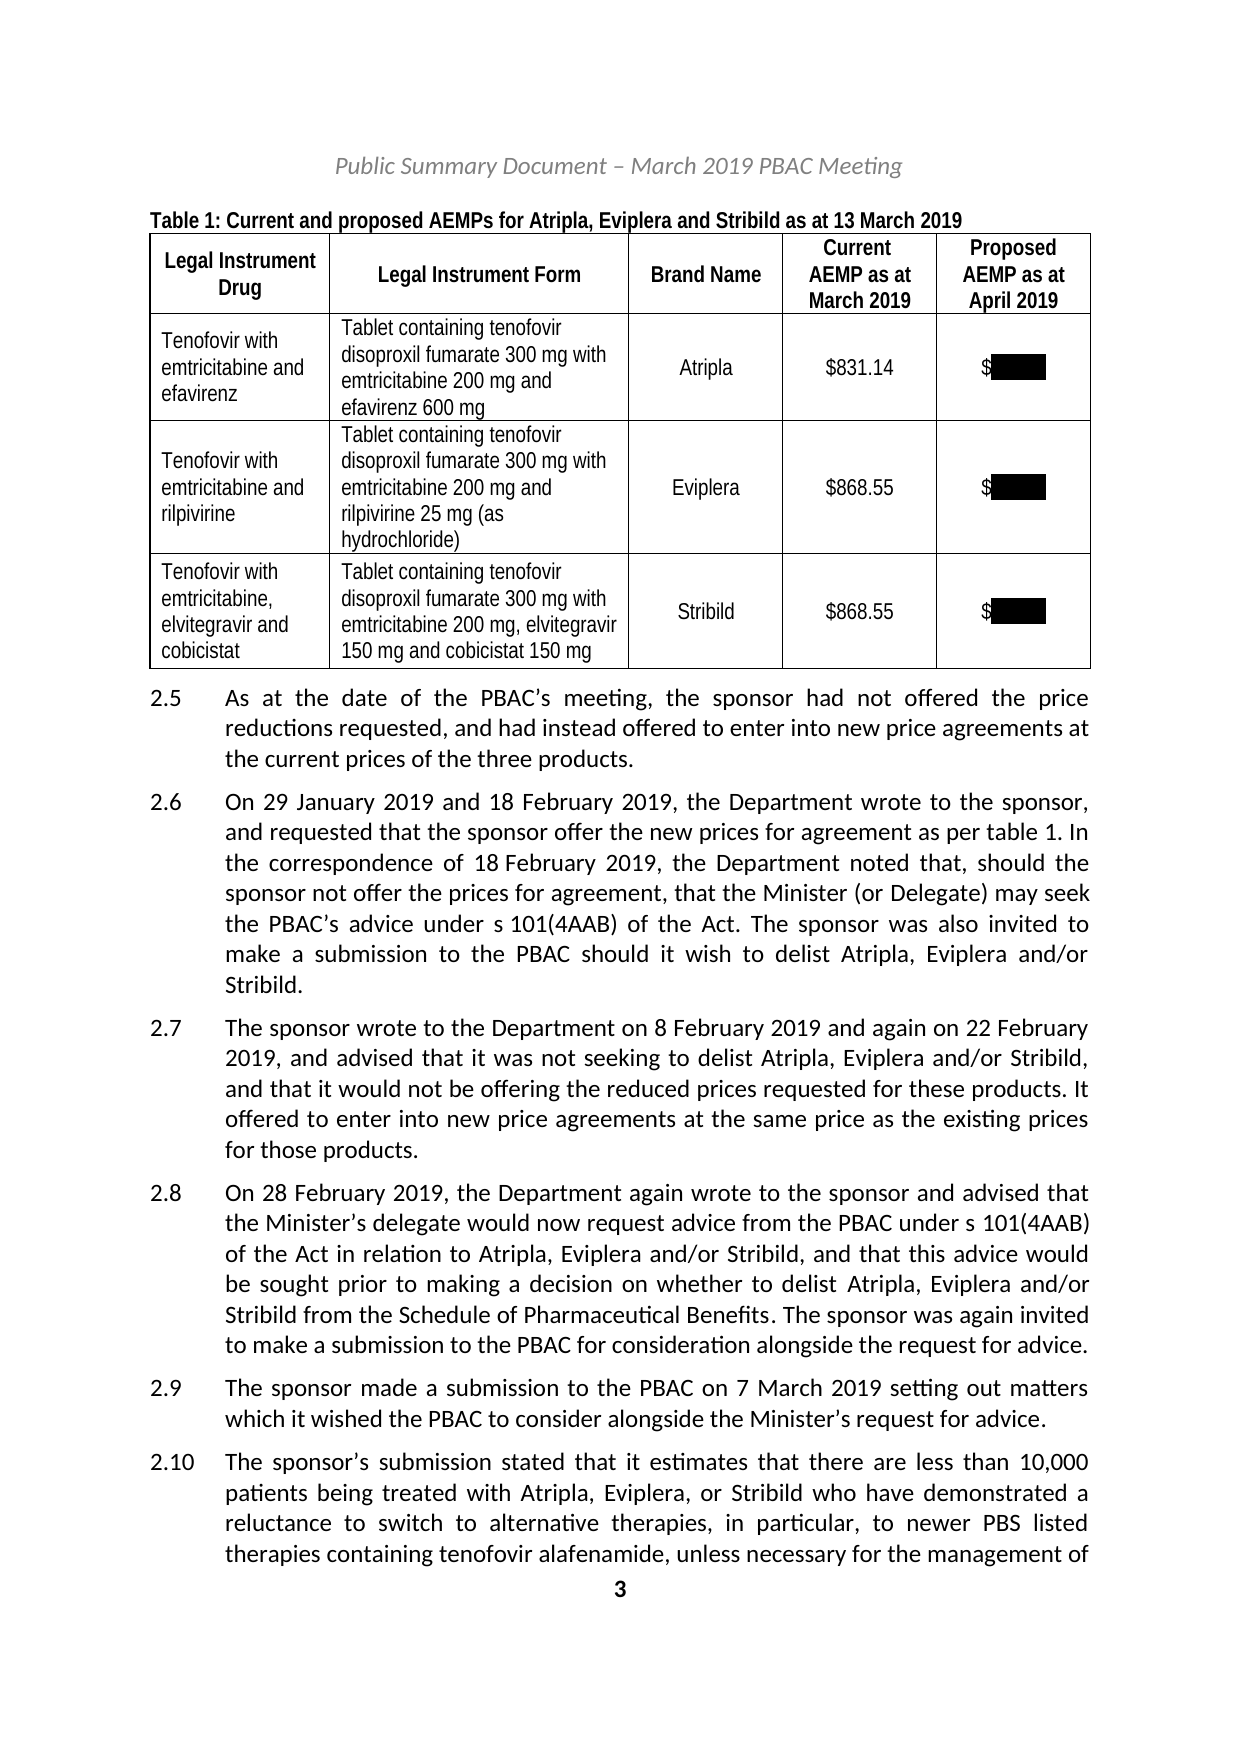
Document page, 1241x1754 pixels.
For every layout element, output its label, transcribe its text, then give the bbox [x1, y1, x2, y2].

list As at the date of the PBAC’s meeting, the sponsor had not offered the price reductions requested, and had instead offered to enter into new price agreements at the current prices of the three products. [150, 682, 1090, 773]
table_cell Tablet containing tenofovir disoproxil fumarate 300 mg with emtricitabine 200 mg, elvitegravir 150 mg and cobicistat 150 mg [330, 554, 628, 668]
table_cell Tenofovir with emtricitabine, elvitegravir and cobicistat [151, 554, 329, 668]
table_header Legal Instrument Form [330, 234, 628, 313]
table_cell Stribild [629, 554, 782, 668]
table_cell $868.55 [783, 421, 936, 553]
table_cell $''''''''''''''' [937, 554, 1090, 668]
table_cell $''''''''''''''' [937, 421, 1090, 553]
table_cell Tablet containing tenofovir disoproxil fumarate 300 mg with emtricitabine 200 mg and efavirenz 600 mg [330, 314, 628, 420]
table_cell Tablet containing tenofovir disoproxil fumarate 300 mg with emtricitabine 200 mg and rilpivirine 25 mg (as hydrochloride) [330, 421, 628, 553]
table_cell $831.14 [783, 314, 936, 420]
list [150, 1446, 1090, 1568]
table_cell $868.55 [783, 554, 936, 668]
list On 29 January 2019 and 18 February 2019, the Department wrote to the sponsor, and requested that the sponsor offer the new prices for agreement as per table 1. In the correspondence of 18 February 2019, the Department noted that, should the sponsor not offer the prices for agreement, that the Minister (or Delegate) may seek the PBAC’s advice under s 101(4AAB) of the Act. The sponsor was also invited to make a submission to the PBAC should it wish to delist Atripla, Eviplera and/or Stribild. [150, 786, 1090, 999]
table_header Brand Name [629, 234, 782, 313]
table_header Current AEMP as at March 2019 [783, 234, 936, 313]
list The sponsor wrote to the Department on 8 February 2019 and again on 22 February 2019, and advised that it was not seeking to delist Atripla, Eviplera and/or Stribild, and that it would not be offering the reduced prices requested for these products. It offered to enter into new price agreements at the same price as the existing prices for those products. [150, 1012, 1090, 1164]
list On 28 February 2019, the Department again wrote to the sponsor and advised that the Minister’s delegate would now request advice from the PBAC under s 101(4AAB) of the Act in relation to Atripla, Eviplera and/or Stribild, and that this advice would be sought prior to making a decision on whether to delist Atripla, Eviplera and/or Stribild from the Schedule of Pharmaceutical Benefits. The sponsor was again invited to make a submission to the PBAC for consideration alongside the request for advice. [150, 1177, 1090, 1360]
table_header Legal Instrument Drug [151, 234, 329, 313]
list The sponsor made a submission to the PBAC on 7 March 2019 setting out matters which it wished the PBAC to consider alongside the Minister’s request for advice. [150, 1373, 1090, 1434]
table_cell Atripla [629, 314, 782, 420]
table_cell Tenofovir with emtricitabine and efavirenz [151, 314, 329, 420]
list Table 1: Current and proposed AEMPs for Atripla, Eviplera and Stribild as at 13 March 2019 [150, 207, 1090, 233]
table_cell Tenofovir with emtricitabine and rilpivirine [151, 421, 329, 553]
table_cell Eviplera [629, 421, 782, 553]
table_header Proposed AEMP as at April 2019 [937, 234, 1090, 313]
table_cell $''''''''''''''' [937, 314, 1090, 420]
